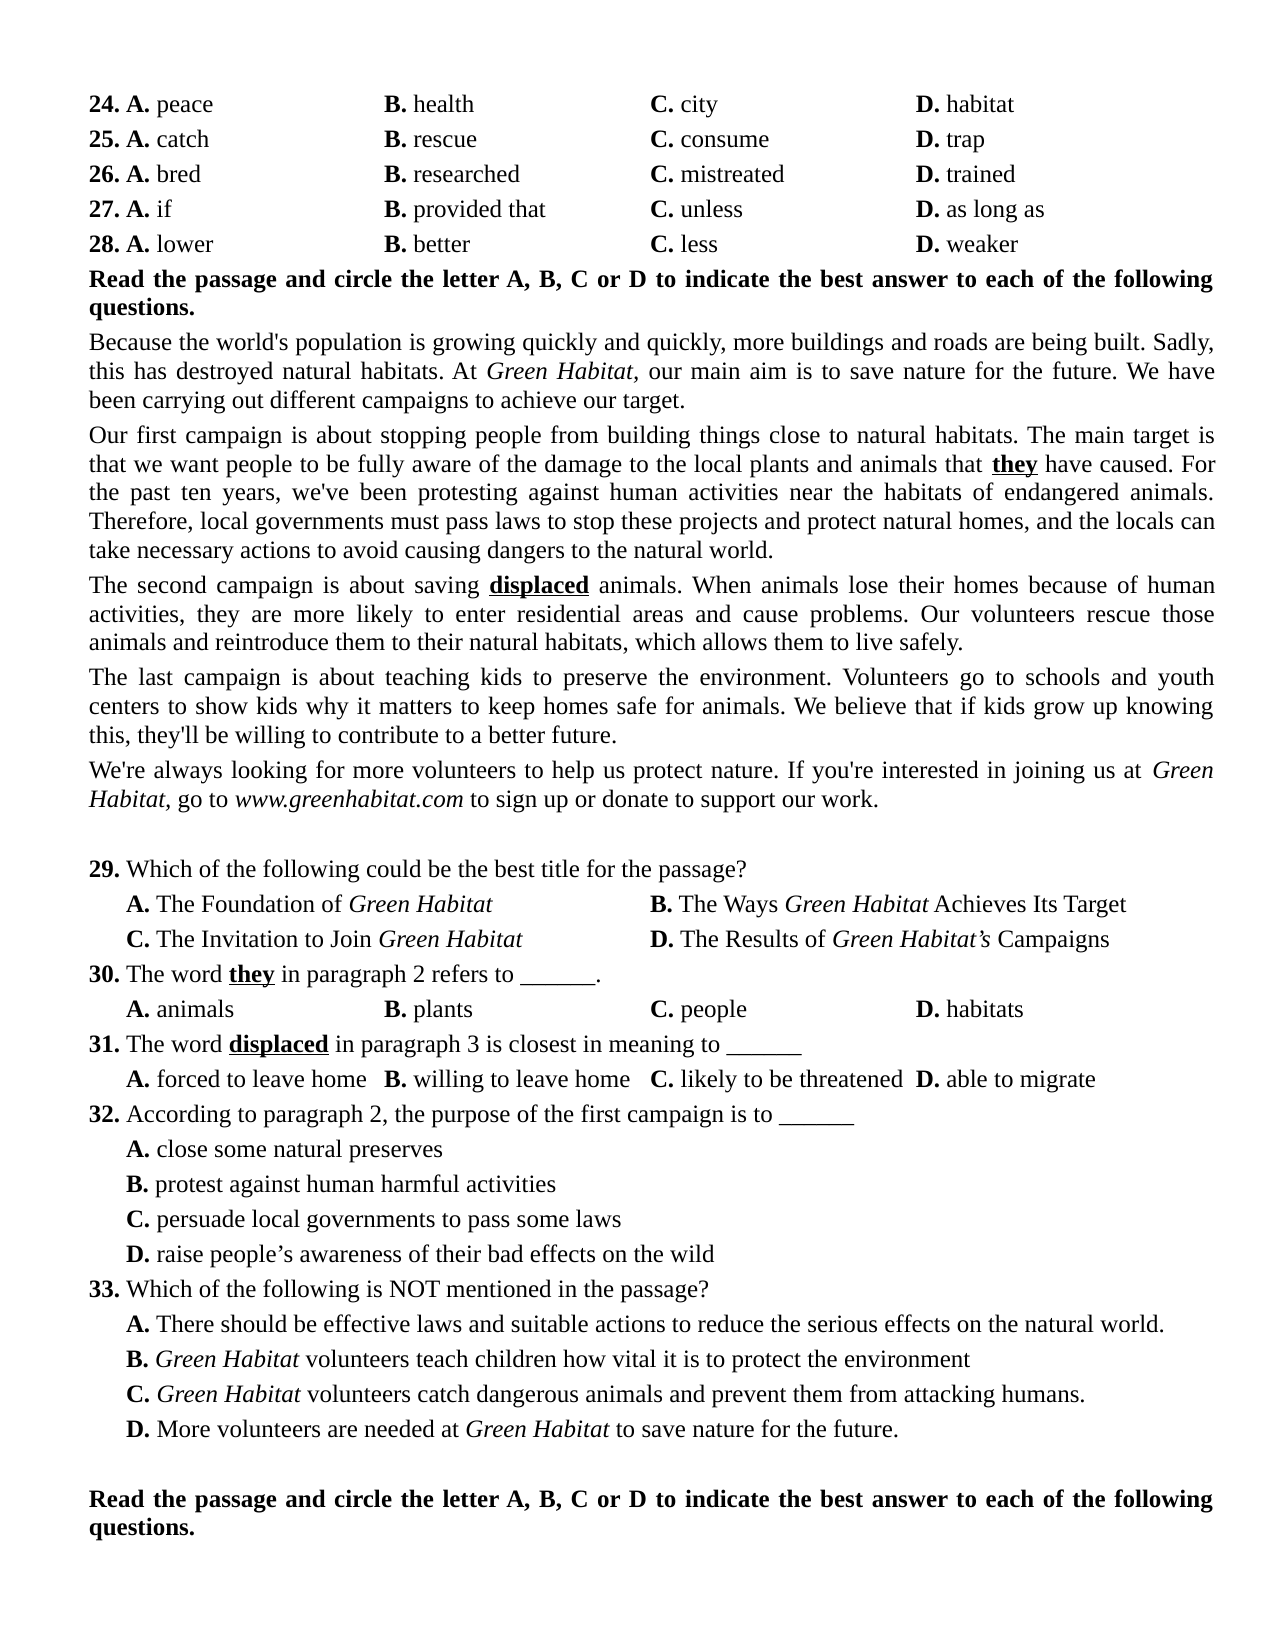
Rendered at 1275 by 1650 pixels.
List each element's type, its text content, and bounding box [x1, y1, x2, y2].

text Read the passage and circle the letter A, B, C or D to indicate the best answer to each of the following questions. [89, 1484, 1216, 1541]
text 26. A. bred B. researched C. mistreated D. trained [89, 159, 1216, 187]
text The last campaign is about teaching kids to preserve the environment. Volunteers go to schools and youth centers to show kids why it matters to keep homes safe for animals. We believe that if kids grow up knowing this, they'll be willing to contribute to a better future. [89, 662, 1216, 749]
text 31. The word displaced in paragraph 3 is closest in meaning to ______ [89, 1029, 1216, 1057]
text C. The Invitation to Join Green Habitat D. The Results of Green Habitat’s Campaigns [89, 924, 1216, 952]
text 29. Which of the following could be the best title for the passage? [89, 854, 1216, 882]
text Our first campaign is about stopping people from building things close to natural habitats. The main target is that we want people to be fully aware of the damage to the local plants and animals that they have caused. For the past ten years, we've been protesting against human activities near the habitats of endangered animals. Therefore, local governments must pass laws to stop these projects and protect natural homes, and the locals can take necessary actions to avoid causing dangers to the natural world. [89, 420, 1216, 564]
text 33. Which of the following is NOT mentioned in the passage? [89, 1274, 1216, 1302]
text We're always looking for more volunteers to help us protect nature. If you're interested in joining us at Green Habitat, go to www.greenhabitat.com to sign up or donate to support our work. [89, 755, 1216, 812]
text A. close some natural preserves [89, 1134, 1216, 1162]
text 27. A. if B. provided that C. unless D. as long as [89, 194, 1216, 222]
text 28. A. lower B. better C. less D. weaker [89, 229, 1216, 257]
text C. Green Habitat volunteers catch dangerous animals and prevent them from attacking humans. [89, 1379, 1216, 1407]
text D. raise people’s awareness of their bad effects on the wild [89, 1239, 1216, 1267]
text B. Green Habitat volunteers teach children how vital it is to protect the environment [89, 1344, 1216, 1372]
text A. forced to leave home B. willing to leave home C. likely to be threatened D. able to migrate [89, 1064, 1216, 1092]
text B. protest against human harmful activities [89, 1169, 1216, 1197]
text 30. The word they in paragraph 2 refers to ______. [89, 959, 1216, 987]
text D. More volunteers are needed at Green Habitat to save nature for the future. [89, 1414, 1216, 1442]
text A. There should be effective laws and suitable actions to reduce the serious effects on the natural world. [89, 1309, 1216, 1337]
text 24. A. peace B. health C. city D. habitat [89, 89, 1216, 117]
text 32. According to paragraph 2, the purpose of the first campaign is to ______ [89, 1099, 1216, 1127]
text A. animals B. plants C. people D. habitats [89, 994, 1216, 1022]
text C. persuade local governments to pass some laws [89, 1204, 1216, 1232]
text The second campaign is about saving displaced animals. When animals lose their homes because of human activities, they are more likely to enter residential areas and cause problems. Our volunteers rescue those animals and reintroduce them to their natural habitats, which allows them to live safely. [89, 570, 1216, 656]
text 25. A. catch B. rescue C. consume D. trap [89, 124, 1216, 152]
text Read the passage and circle the letter A, B, C or D to indicate the best answer to each of the following questions. [89, 264, 1216, 321]
text Because the world's population is growing quickly and quickly, more buildings and roads are being built. Sadly, this has destroyed natural habitats. At Green Habitat, our main aim is to save nature for the future. We have been carrying out different campaigns to achieve our target. [89, 327, 1216, 414]
text A. The Foundation of Green Habitat B. The Ways Green Habitat Achieves Its Target [89, 889, 1216, 917]
